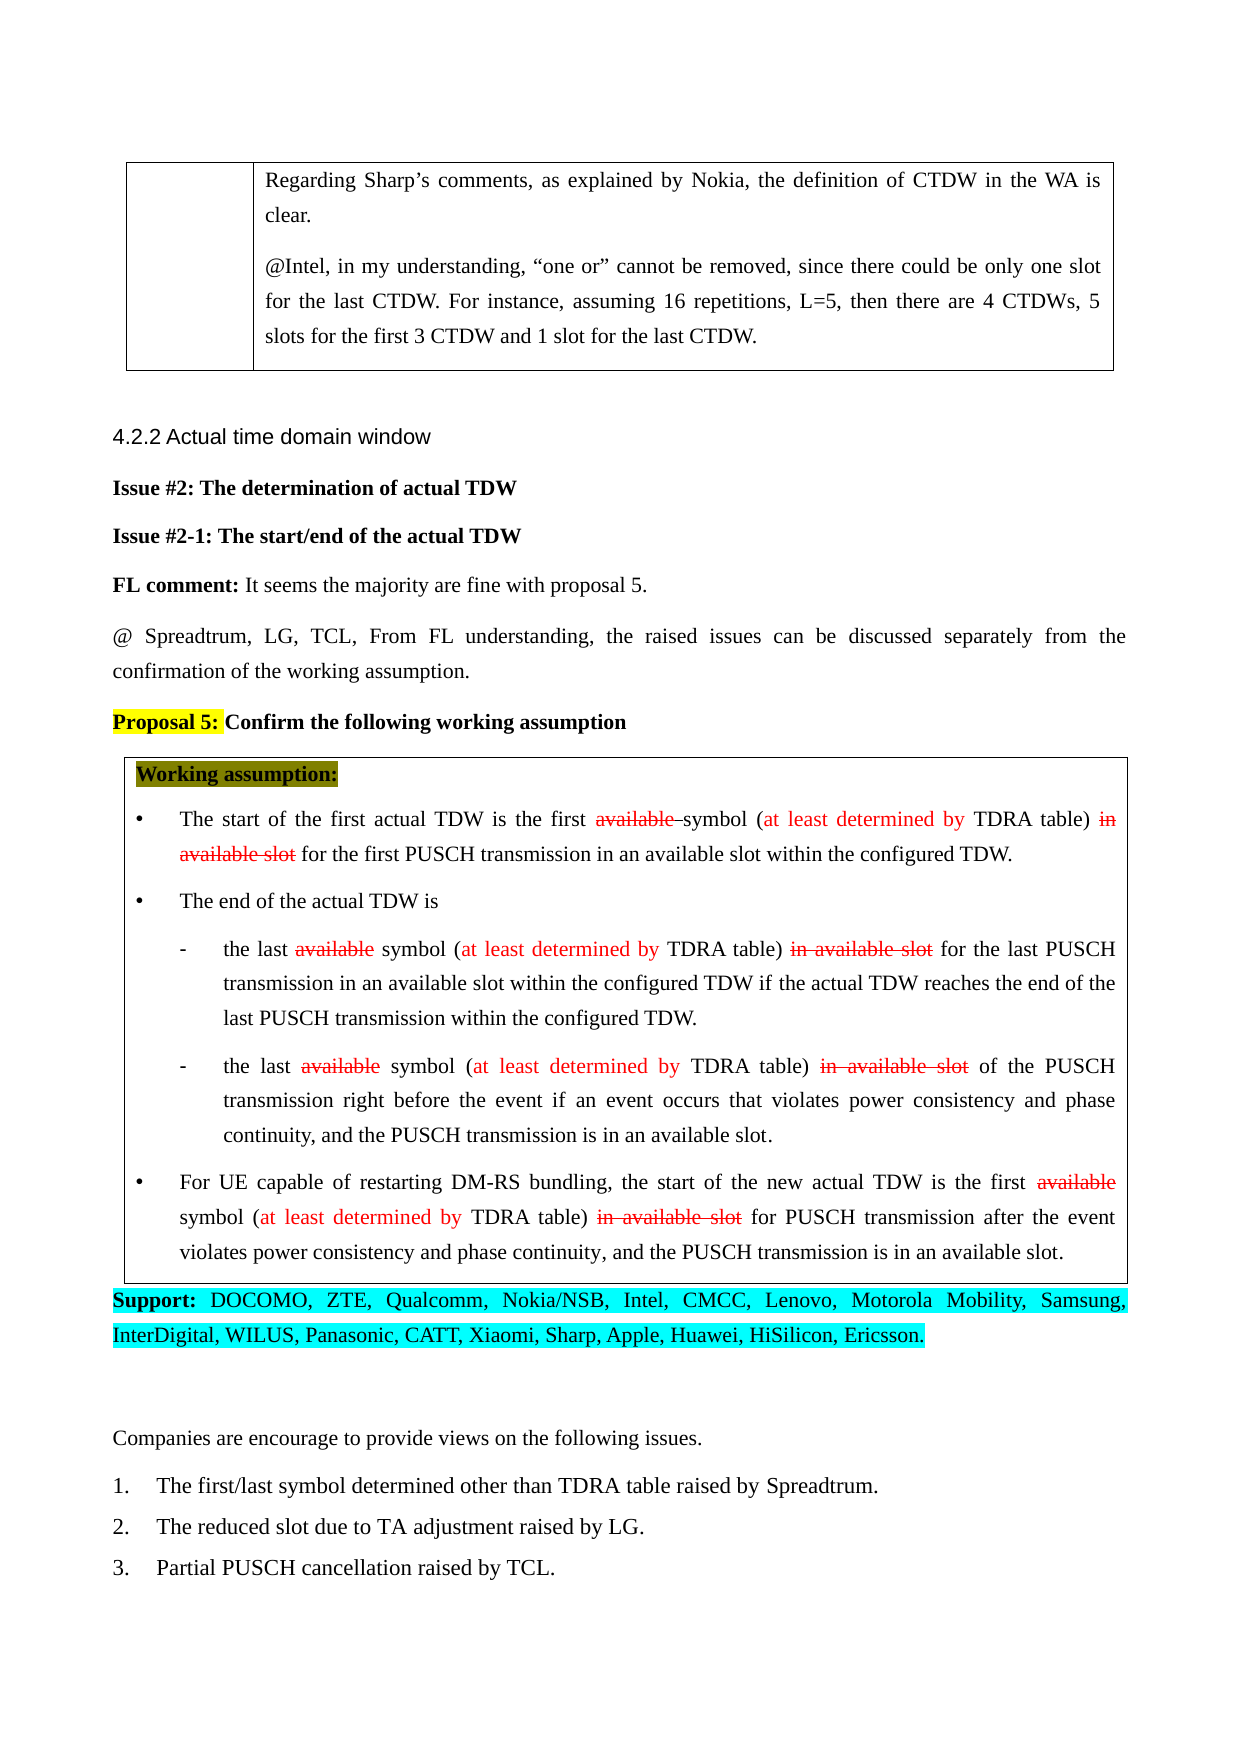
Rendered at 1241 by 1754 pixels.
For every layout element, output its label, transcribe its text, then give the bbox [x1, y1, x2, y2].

list Partial PUSCH cancellation raised by TCL. [112, 1554, 1128, 1581]
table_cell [254, 163, 1113, 370]
subtitle Issue #2-1: The start/end of the actual TDW [112, 519, 1128, 552]
list The first/last symbol determined other than TDRA table raised by Spreadtrum. [112, 1472, 1128, 1499]
text @ Spreadtrum, LG, TCL, From FL understanding, the raised issues can be discussed separately from the confirmation of the working assumption. [112, 619, 1128, 687]
text Companies are encourage to provide views on the following issues. [112, 1421, 1128, 1454]
list The reduced slot due to TA adjustment raised by LG. [112, 1513, 1128, 1539]
text Proposal 5: Confirm the following working assumption [112, 706, 1128, 738]
text Support: DOCOMO, ZTE, Qualcomm, Nokia/NSB, Intel, CMCC, Lenovo, Motorola Mobility, Samsung, InterDigital, WILUS, Panasonic, CATT, Xiaomi, Sharp, Apple, Huawei, HiSilicon, Ericsson. [112, 1284, 1128, 1351]
table_cell FL [127, 163, 253, 370]
subtitle Issue #2: The determination of actual TDW [112, 471, 1128, 503]
table_header Working assumption: The start of the first actual TDW is the first available symbol (at least determined by TDRA table) in available slot for the first PUSCH transmission in an available slot within the configured TDW. The end of the actual TDW is the last available symbol (at least determined by TDRA table) in available slot for the last PUSCH transmission in an available slot within the configured TDW if the actual TDW reaches the end of the last PUSCH transmission within the configured TDW. the last available symbol (at least determined by TDRA table) in available slot of the PUSCH transmission right before the event if an event occurs that violates power consistency and phase continuity, and the PUSCH transmission is in an available slot. For UE capable of restarting DM-RS bundling, the start of the new actual TDW is the first available symbol (at least determined by TDRA table) in available slot for PUSCH transmission after the event violates power consistency and phase continuity, and the PUSCH transmission is in an available slot. [125, 758, 1127, 1283]
subtitle 4.2.2 Actual time domain window [112, 420, 1128, 453]
text FL comment: It seems the majority are fine with proposal 5. [112, 568, 1128, 601]
